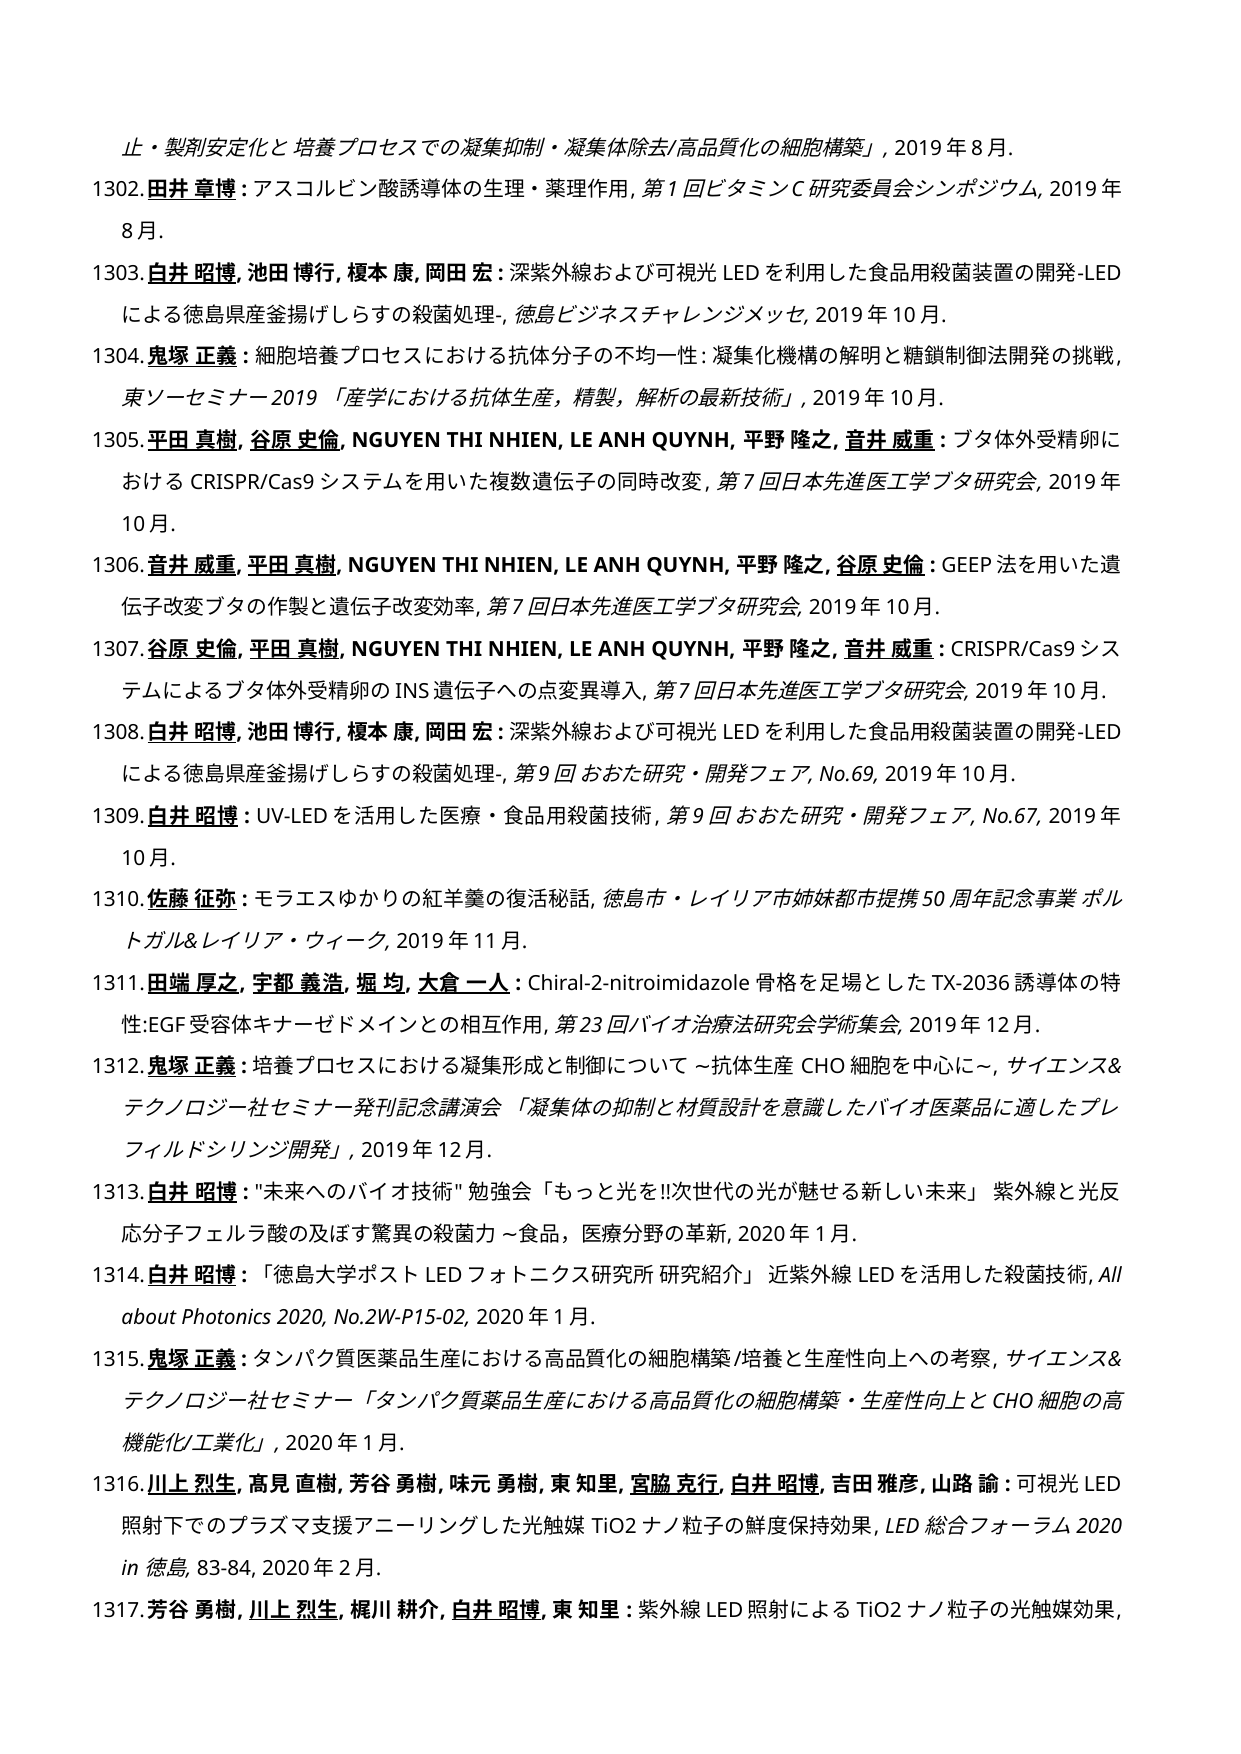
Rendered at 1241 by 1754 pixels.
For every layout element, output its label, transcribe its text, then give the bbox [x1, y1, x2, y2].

list 音井 威重, 平田 真樹, NGUYEN THI NHIEN, LE ANH QUYNH, 平野 隆之, 谷原 史倫 : GEEP法を用いた遺伝子改変ブタの作製と遺伝子改変効率, 第7回日本先進医工学ブタ研究会, 2019年10月. [92, 543, 1122, 626]
list 川上 烈生, 髙見 直樹, 芳谷 勇樹, 味元 勇樹, 東 知里, 宮脇 克行, 白井 昭博, 吉田 雅彦, 山路 諭 : 可視光LED照射下でのプラズマ支援アニーリングした光触媒TiO2ナノ粒子の鮮度保持効果, LED総合フォーラム2020 in 徳島, 83-84, 2020年2月. [92, 1462, 1122, 1587]
list 田井 章博 : アスコルビン酸誘導体の生理・薬理作用, 第1回ビタミンC研究委員会シンポジウム, 2019年8月. [92, 167, 1122, 250]
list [92, 125, 1122, 167]
list 白井 昭博 : "未来へのバイオ技術" 勉強会「もっと光を!!次世代の光が魅せる新しい未来」 紫外線と光反応分子フェルラ酸の及ぼす驚異の殺菌力 ∼食品，医療分野の革新, 2020年1月. [92, 1169, 1122, 1253]
list 鬼塚 正義 : 細胞培養プロセスにおける抗体分子の不均一性: 凝集化機構の解明と糖鎖制御法開発の挑戦, 東ソーセミナー2019 「産学における抗体生産，精製，解析の最新技術」, 2019年10月. [92, 334, 1122, 417]
list 佐藤 征弥 : モラエスゆかりの紅羊羹の復活秘話, 徳島市・レイリア市姉妹都市提携50周年記念事業 ポルトガル&レイリア・ウィーク, 2019年11月. [92, 877, 1122, 961]
list 白井 昭博, 池田 博行, 榎本 康, 岡田 宏 : 深紫外線および可視光LEDを利用した食品用殺菌装置の開発-LEDによる徳島県産釜揚げしらすの殺菌処理-, 徳島ビジネスチャレンジメッセ, 2019年10月. [92, 250, 1122, 334]
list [92, 1587, 1122, 1629]
list 平田 真樹, 谷原 史倫, NGUYEN THI NHIEN, LE ANH QUYNH, 平野 隆之, 音井 威重 : ブタ体外受精卵におけるCRISPR/Cas9システムを用いた複数遺伝子の同時改変, 第7回日本先進医工学ブタ研究会, 2019年10月. [92, 417, 1122, 543]
list 谷原 史倫, 平田 真樹, NGUYEN THI NHIEN, LE ANH QUYNH, 平野 隆之, 音井 威重 : CRISPR/Cas9システムによるブタ体外受精卵のINS遺伝子への点変異導入, 第7回日本先進医工学ブタ研究会, 2019年10月. [92, 626, 1122, 710]
list 鬼塚 正義 : タンパク質医薬品生産における高品質化の細胞構築/培養と生産性向上への考察, サイエンス&テクノロジー社セミナー「タンパク質薬品生産における高品質化の細胞構築・生産性向上とCHO細胞の高機能化/工業化」, 2020年1月. [92, 1336, 1122, 1462]
list 白井 昭博 : 「徳島大学ポストLEDフォトニクス研究所 研究紹介」 近紫外線LEDを活用した殺菌技術, All about Photonics 2020, No.2W-P15-02, 2020年1月. [92, 1253, 1122, 1336]
list 白井 昭博, 池田 博行, 榎本 康, 岡田 宏 : 深紫外線および可視光LEDを利用した食品用殺菌装置の開発-LEDによる徳島県産釜揚げしらすの殺菌処理-, 第9回 おおた研究・開発フェア, No.69, 2019年10月. [92, 710, 1122, 793]
list 鬼塚 正義 : 培養プロセスにおける凝集形成と制御について ∼抗体生産CHO細胞を中心に∼, サイエンス&テクノロジー社セミナー発刊記念講演会 「凝集体の抑制と材質設計を意識したバイオ医薬品に適したプレフィルドシリンジ開発」, 2019年12月. [92, 1044, 1122, 1169]
list 田端 厚之, 宇都 義浩, 堀 均, 大倉 一人 : Chiral-2-nitroimidazole骨格を足場としたTX-2036誘導体の特性:EGF受容体キナーゼドメインとの相互作用, 第23回バイオ治療法研究会学術集会, 2019年12月. [92, 961, 1122, 1044]
list 白井 昭博 : UV-LEDを活用した医療・食品用殺菌技術, 第9回 おおた研究・開発フェア, No.67, 2019年10月. [92, 793, 1122, 877]
